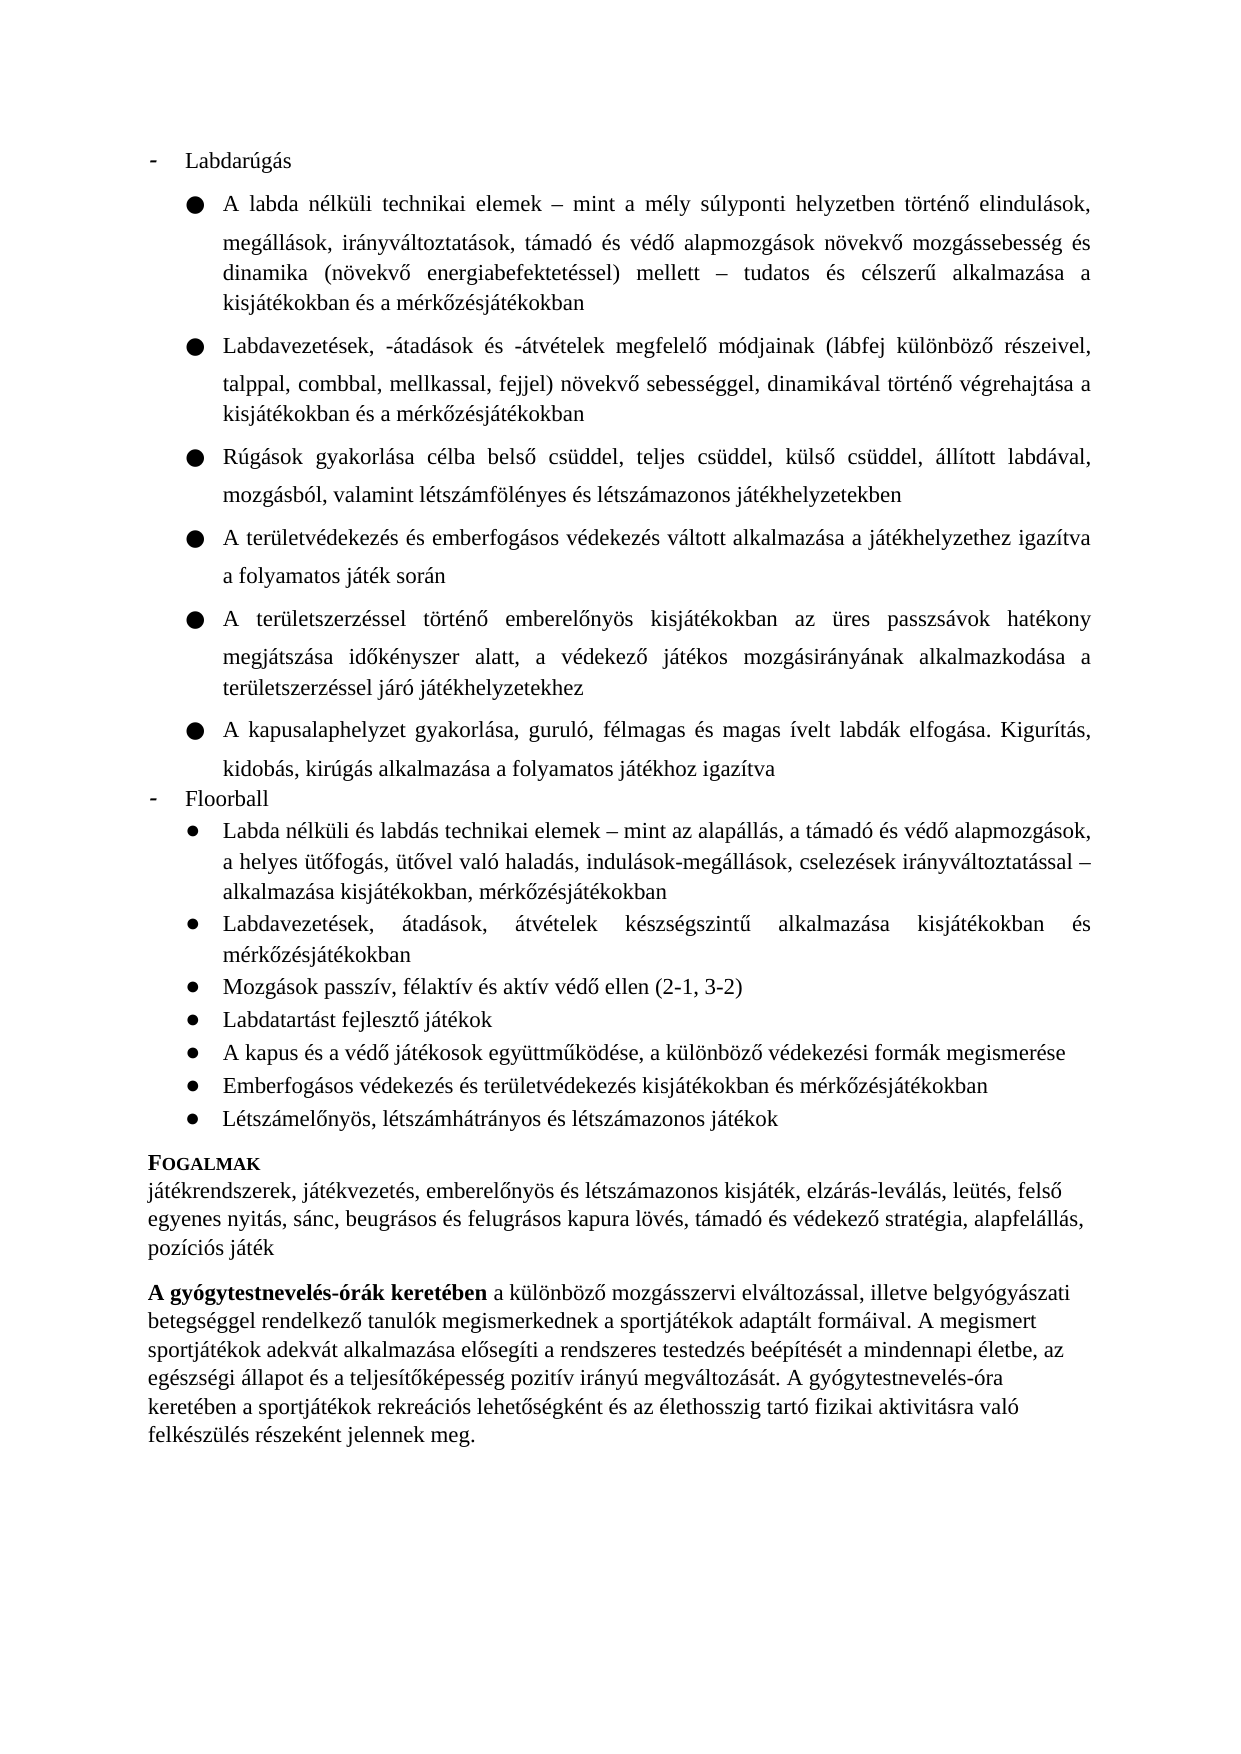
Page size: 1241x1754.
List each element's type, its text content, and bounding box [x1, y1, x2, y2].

list A kapus és a védő játékosok együttműködése, a különböző védekezési formák megismerése [185, 1037, 1093, 1066]
list A labda nélküli technikai elemek – mint a mély súlyponti helyzetben történő elindulások, megállások, irányváltoztatások, támadó és védő alapmozgások növekvő mozgássebesség és dinamika (növekvő energiabefektetéssel) mellett – tudatos és célszerű alkalmazása a kisjátékokban és a mérkőzésjátékokban [185, 178, 1093, 315]
list Labdarúgás [148, 148, 1093, 174]
list Rúgások gyakorlása célba belső csüddel, teljes csüddel, külső csüddel, állított labdával, mozgásból, valamint létszámfölényes és létszámazonos játékhelyzetekben [185, 431, 1093, 508]
list Labda nélküli és labdás technikai elemek – mint az alapállás, a támadó és védő alapmozgások, a helyes ütőfogás, ütővel való haladás, indulások-megállások, cselezések irányváltoztatással – alkalmazása kisjátékokban, mérkőzésjátékokban [185, 815, 1093, 904]
list A területszerzéssel történő emberelőnyös kisjátékokban az üres passzsávok hatékony megjátszása időkényszer alatt, a védekező játékos mozgásirányának alkalmazkodása a területszerzéssel járó játékhelyzetekhez [185, 593, 1093, 700]
list Labdatartást fejlesztő játékok [185, 1004, 1093, 1033]
list Emberfogásos védekezés és területvédekezés kisjátékokban és mérkőzésjátékokban [185, 1070, 1093, 1099]
list Floorball [148, 785, 1093, 811]
list Labdavezetések, -átadások és -átvételek megfelelő módjainak (lábfej különböző részeivel, talppal, combbal, mellkassal, fejjel) növekvő sebességgel, dinamikával történő végrehajtása a kisjátékokban és a mérkőzésjátékokban [185, 319, 1093, 427]
list A területvédekezés és emberfogásos védekezés váltott alkalmazása a játékhelyzethez igazítva a folyamatos játék során [185, 512, 1093, 589]
text A gyógytestnevelés-órák keretében a különböző mozgásszervi elváltozással, illetve belgyógyászati betegséggel rendelkező tanulók megismerkednek a sportjátékok adaptált formáival. A megismert sportjátékok adekvát alkalmazása elősegíti a rendszeres testedzés beépítését a mindennapi életbe, az egészségi állapot és a teljesítőképesség pozitív irányú megváltozását. A gyógytestnevelés-óra keretében a sportjátékok rekreációs lehetőségként és az élethosszig tartó fizikai aktivitásra való felkészülés részeként jelennek meg. [148, 1279, 1093, 1447]
text játékrendszerek, játékvezetés, emberelőnyös és létszámazonos kisjáték, elzárás-leválás, leütés, felső egyenes nyitás, sánc, beugrásos és felugrásos kapura lövés, támadó és védekező stratégia, alapfelállás, pozíciós játék [148, 1177, 1093, 1260]
list Mozgások passzív, félaktív és aktív védő ellen (2-1, 3-2) [185, 971, 1093, 1000]
list Labdavezetések, átadások, átvételek készségszintű alkalmazása kisjátékokban és mérkőzésjátékokban [185, 908, 1093, 967]
list Létszámelőnyös, létszámhátrányos és létszámazonos játékok [185, 1103, 1093, 1132]
text Fogalmak [148, 1148, 1093, 1175]
list A kapusalaphelyzet gyakorlása, guruló, félmagas és magas ívelt labdák elfogása. Kigurítás, kidobás, kirúgás alkalmazása a folyamatos játékhoz igazítva [185, 704, 1093, 781]
